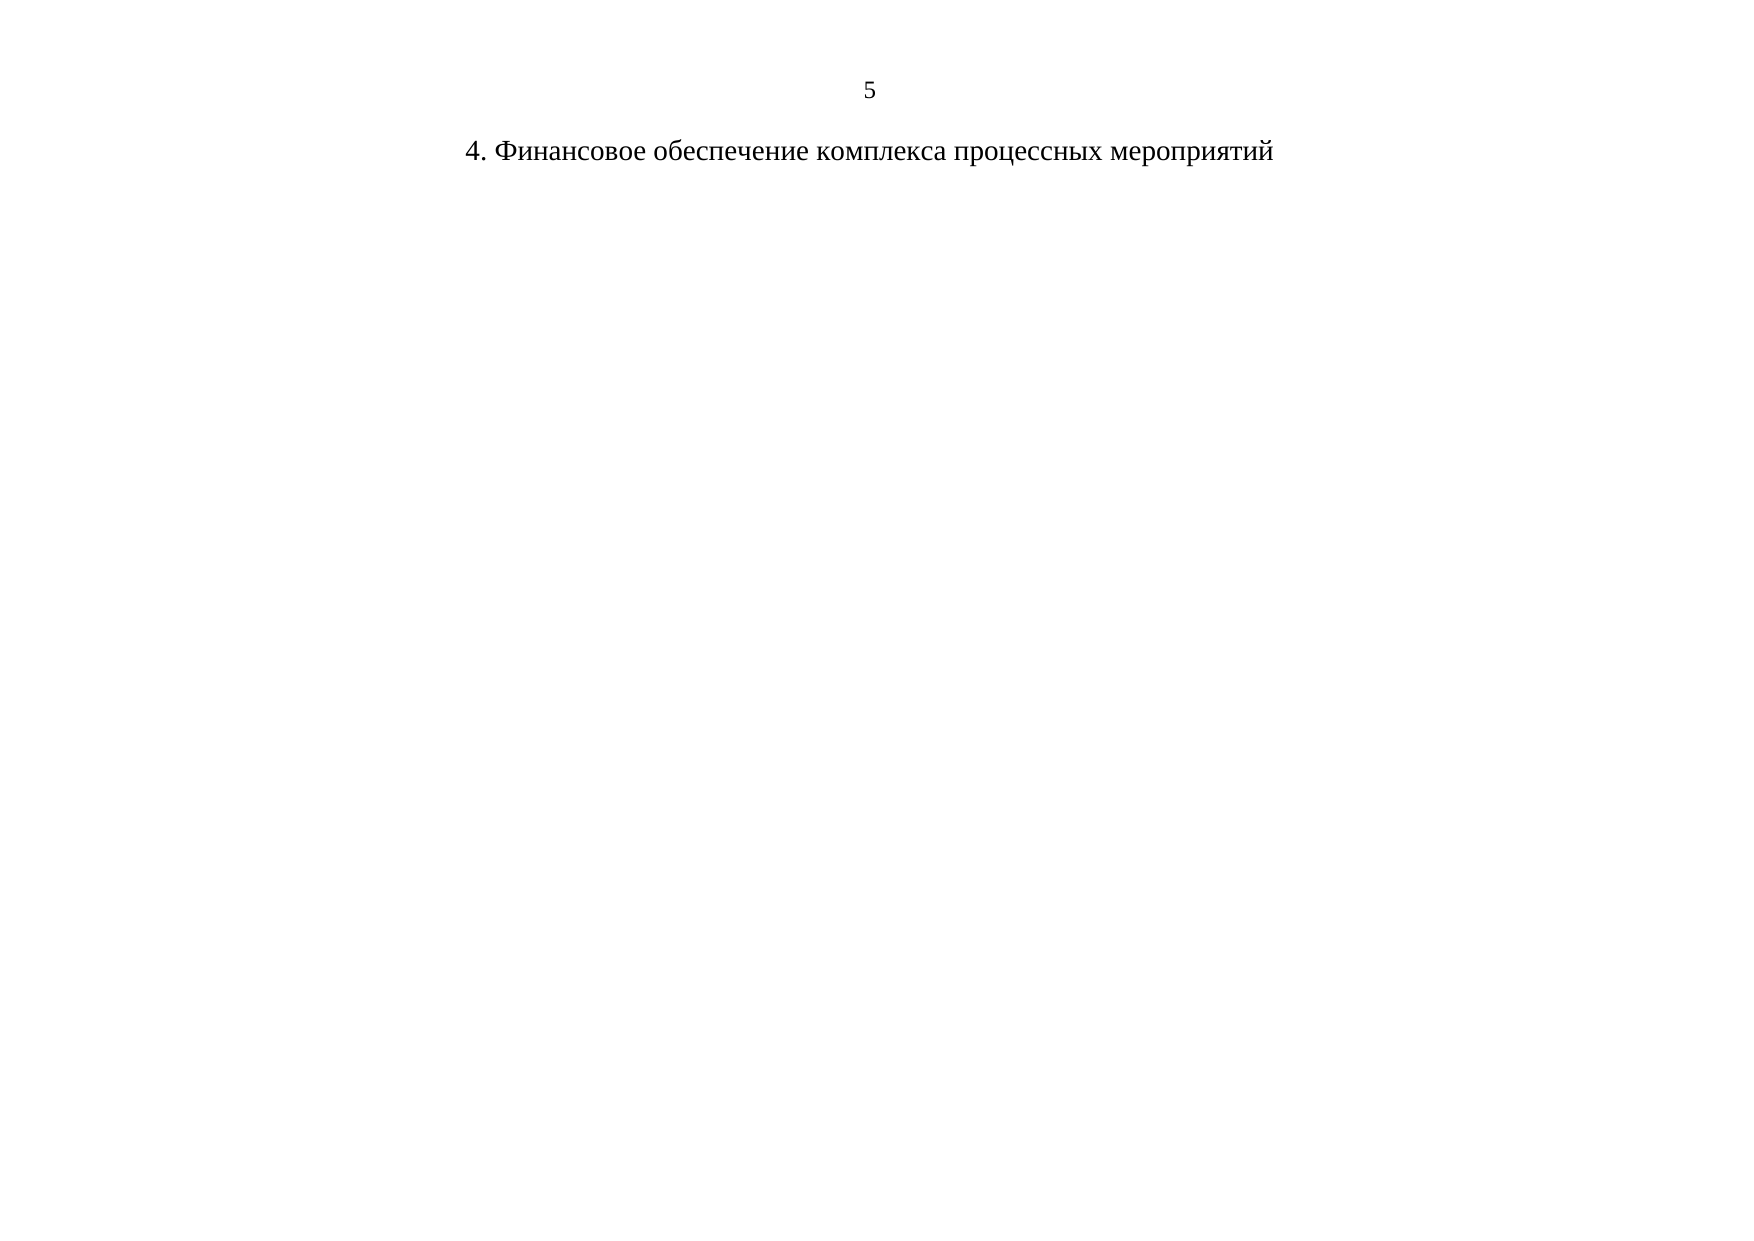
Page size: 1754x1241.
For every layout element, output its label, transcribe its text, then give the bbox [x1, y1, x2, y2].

text 4. Финансовое обеспечение комплекса процессных мероприятий [103, 133, 1636, 166]
